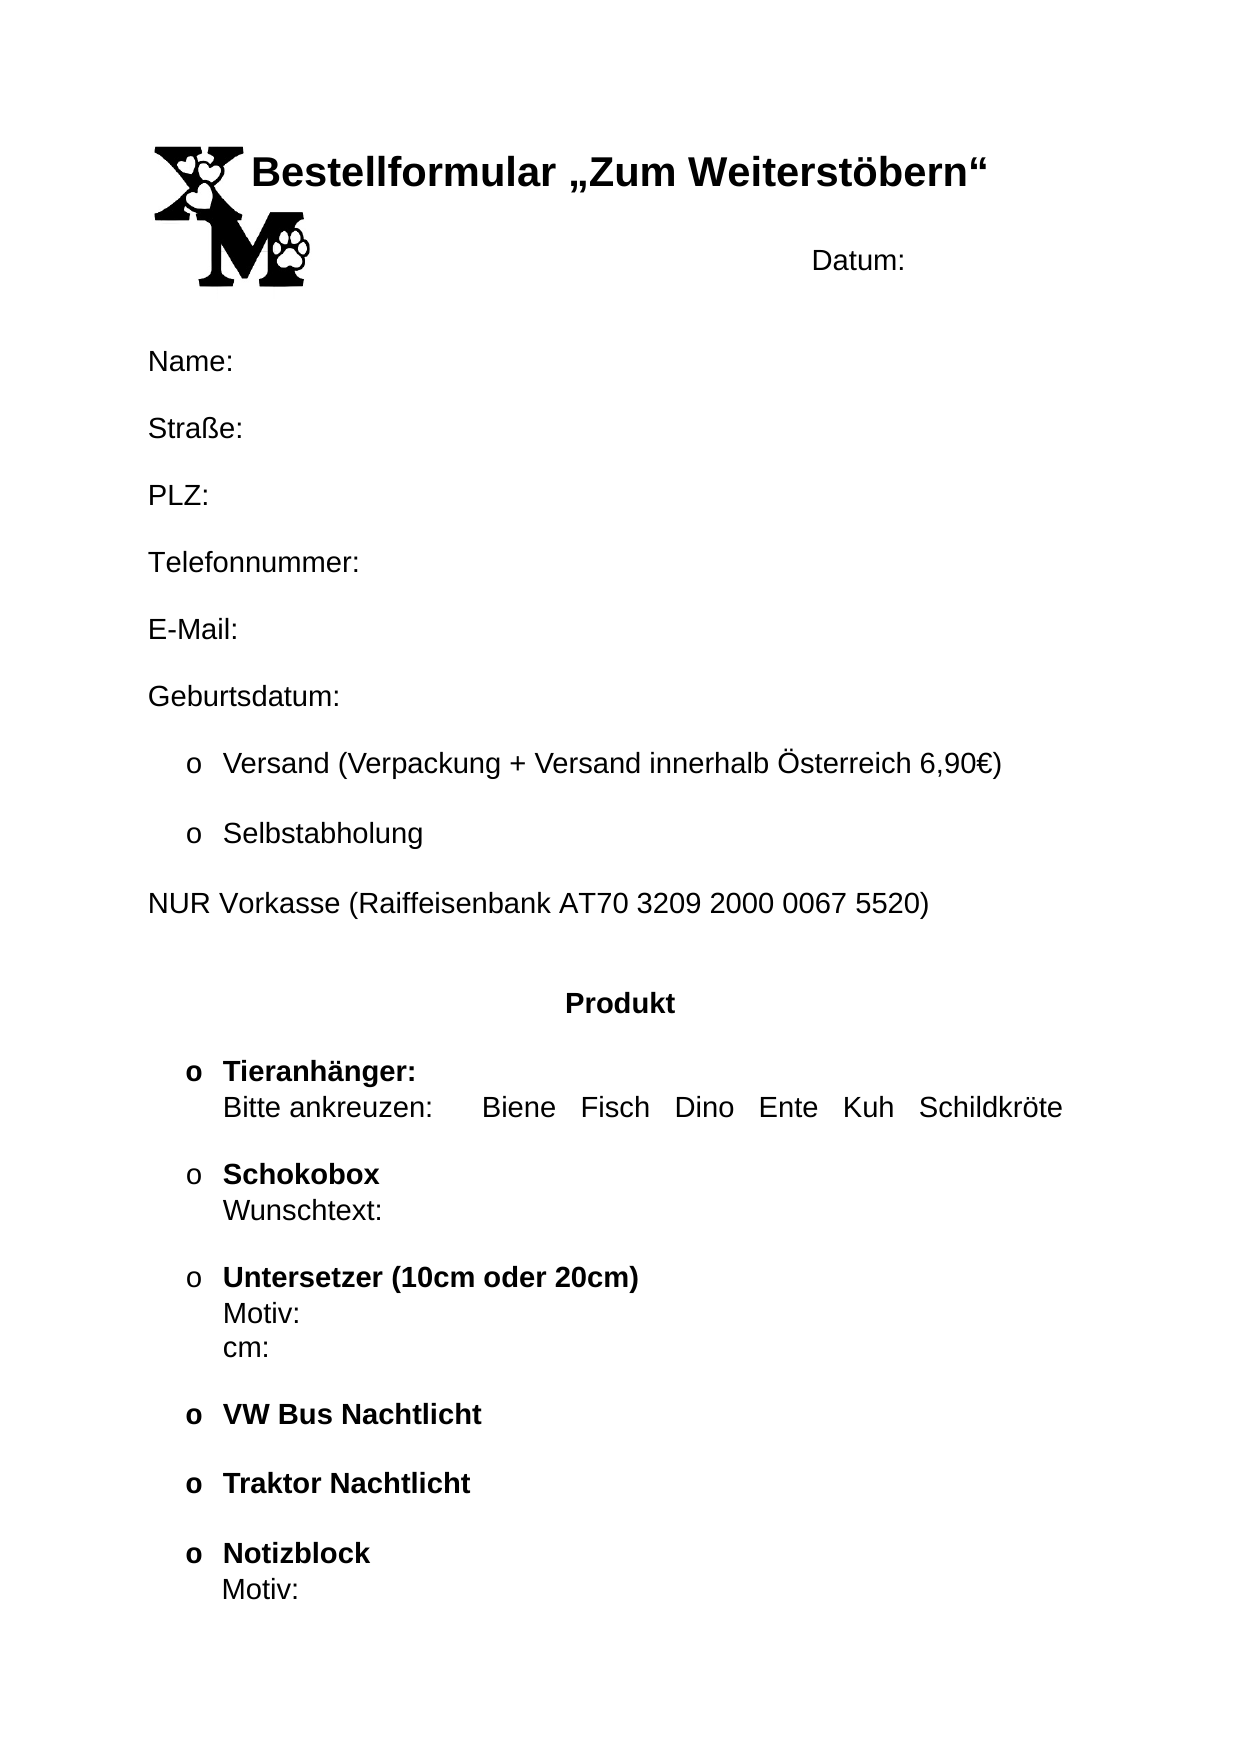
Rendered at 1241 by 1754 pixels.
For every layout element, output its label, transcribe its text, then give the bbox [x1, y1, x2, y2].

list Motiv: [223, 1296, 1093, 1330]
list Selbstabholung [185, 816, 1093, 852]
text Motiv: [148, 1572, 1093, 1606]
text Produkt [148, 987, 1093, 1020]
list Bitte ankreuzen: Biene Fisch Dino Ente Kuh Schildkröte [223, 1090, 1093, 1123]
list Notizblock [185, 1536, 1093, 1572]
list Untersetzer (10cm oder 20cm) [185, 1260, 1093, 1296]
picture [119, 107, 340, 324]
text PLZ: [148, 478, 1093, 512]
list cm: [223, 1330, 1093, 1363]
text E-Mail: [148, 612, 1093, 646]
text Geburtsdatum: [148, 679, 1093, 713]
list Schokobox [185, 1157, 1093, 1193]
text Bestellformular „Zum Weiterstöbern“ [148, 148, 1093, 196]
text Name: [148, 344, 1093, 378]
list Tieranhänger: [185, 1054, 1093, 1090]
text Straße: [148, 411, 1093, 445]
text Datum: [148, 243, 1093, 277]
list Versand (Verpackung + Versand innerhalb Österreich 6,90€) [185, 747, 1093, 783]
list VW Bus Nachtlicht [185, 1397, 1093, 1433]
list Wunschtext: [223, 1193, 1093, 1227]
text Telefonnummer: [148, 545, 1093, 579]
text NUR Vorkasse (Raiffeisenbank AT70 3209 2000 0067 5520) [148, 886, 1093, 919]
list Traktor Nachtlicht [185, 1467, 1093, 1503]
